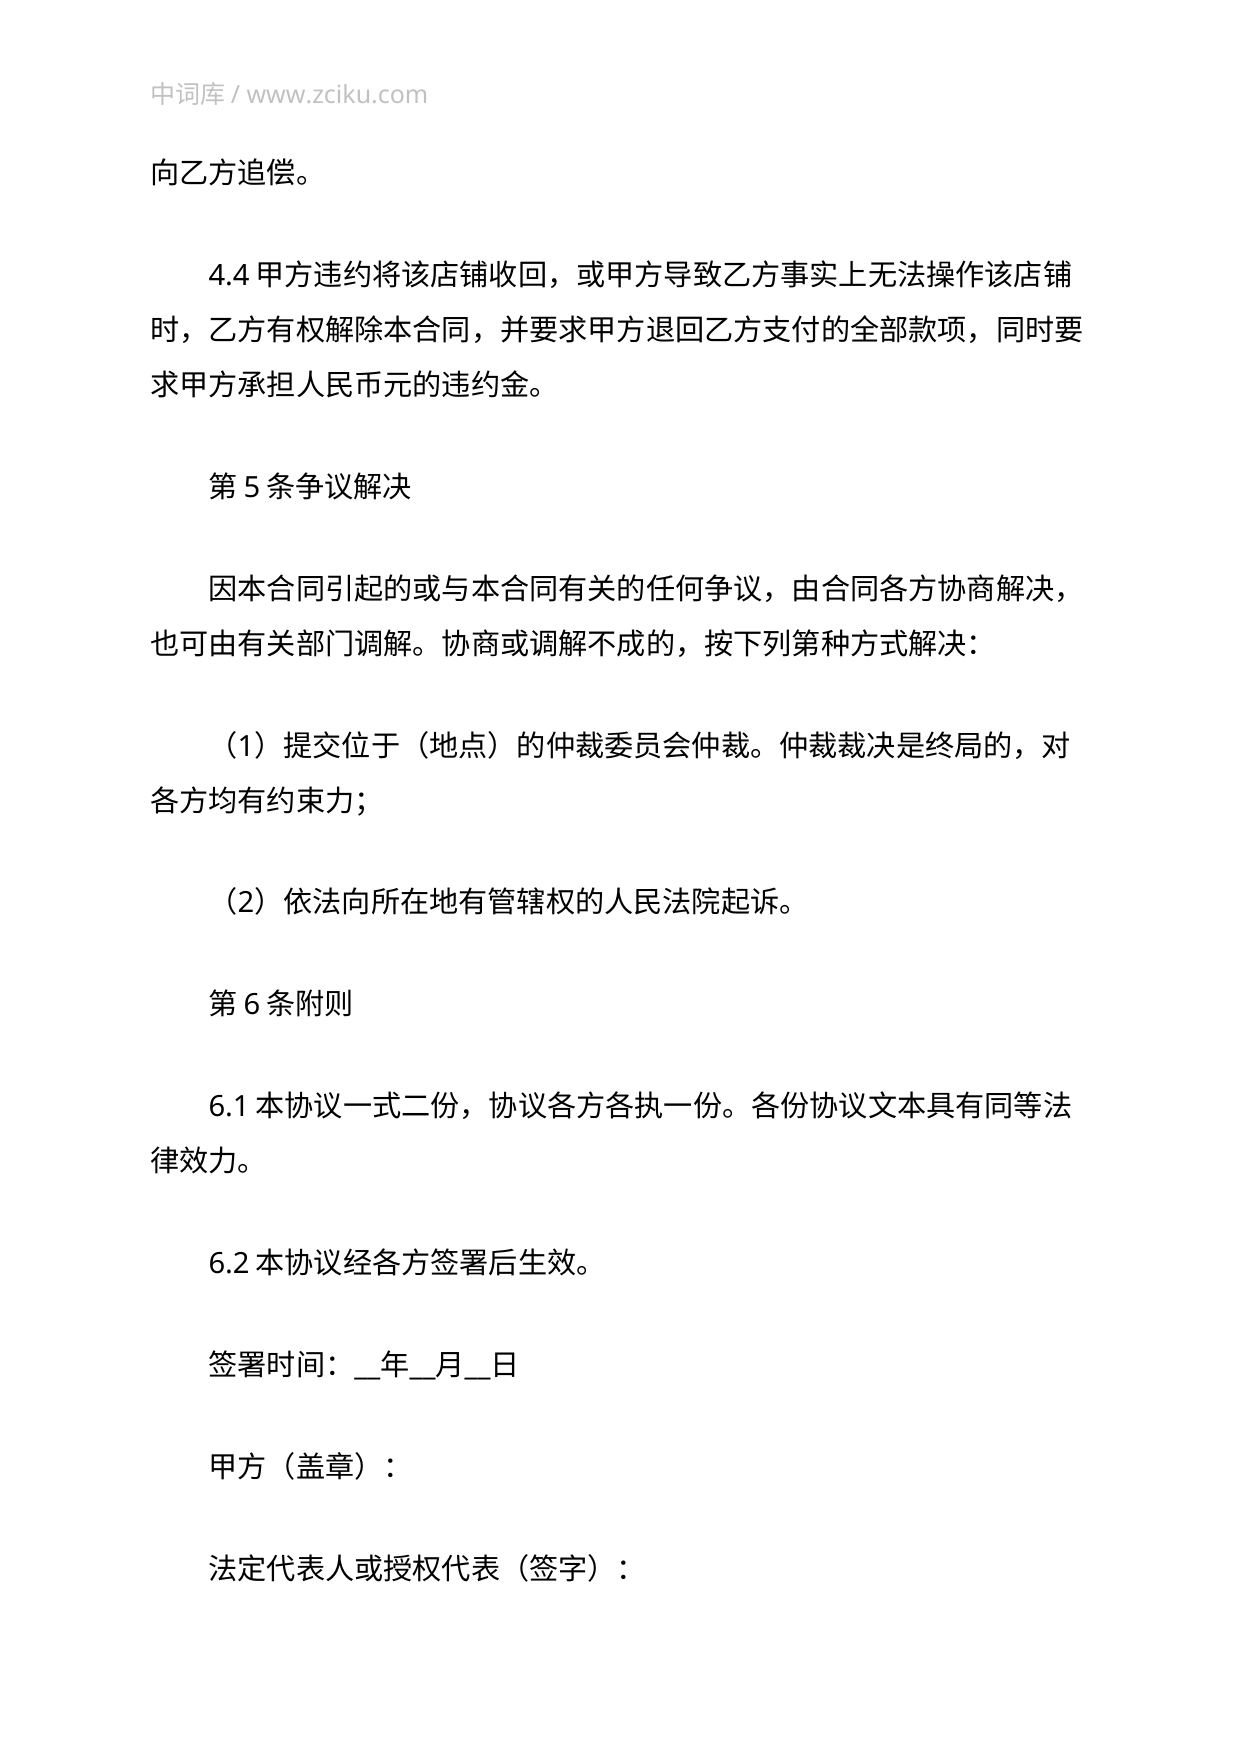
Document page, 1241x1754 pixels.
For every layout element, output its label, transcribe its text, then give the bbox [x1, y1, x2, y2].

text （2）依法向所在地有管辖权的人民法院起诉。 [150, 879, 1090, 921]
text 签署时间：__年__月__日 [150, 1342, 1090, 1384]
text 6.1本协议一式二份，协议各方各执一份。各份协议文本具有同等法律效力。 [150, 1083, 1090, 1180]
text 法定代表人或授权代表（签字）： [150, 1545, 1090, 1588]
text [150, 150, 1090, 192]
text 4.4甲方违约将该店铺收回，或甲方导致乙方事实上无法操作该店铺时，乙方有权解除本合同，并要求甲方退回乙方支付的全部款项，同时要求甲方承担人民币元的违约金。 [150, 252, 1090, 404]
text 甲方（盖章）： [150, 1443, 1090, 1486]
text 6.2本协议经各方签署后生效。 [150, 1239, 1090, 1282]
text （1）提交位于（地点）的仲裁委员会仲裁。仲裁裁决是终局的，对各方均有约束力； [150, 722, 1090, 819]
text 第6条附则 [150, 981, 1090, 1023]
text 第5条争议解决 [150, 463, 1090, 506]
text 因本合同引起的或与本合同有关的任何争议，由合同各方协商解决，也可由有关部门调解。协商或调解不成的，按下列第种方式解决： [150, 565, 1090, 663]
